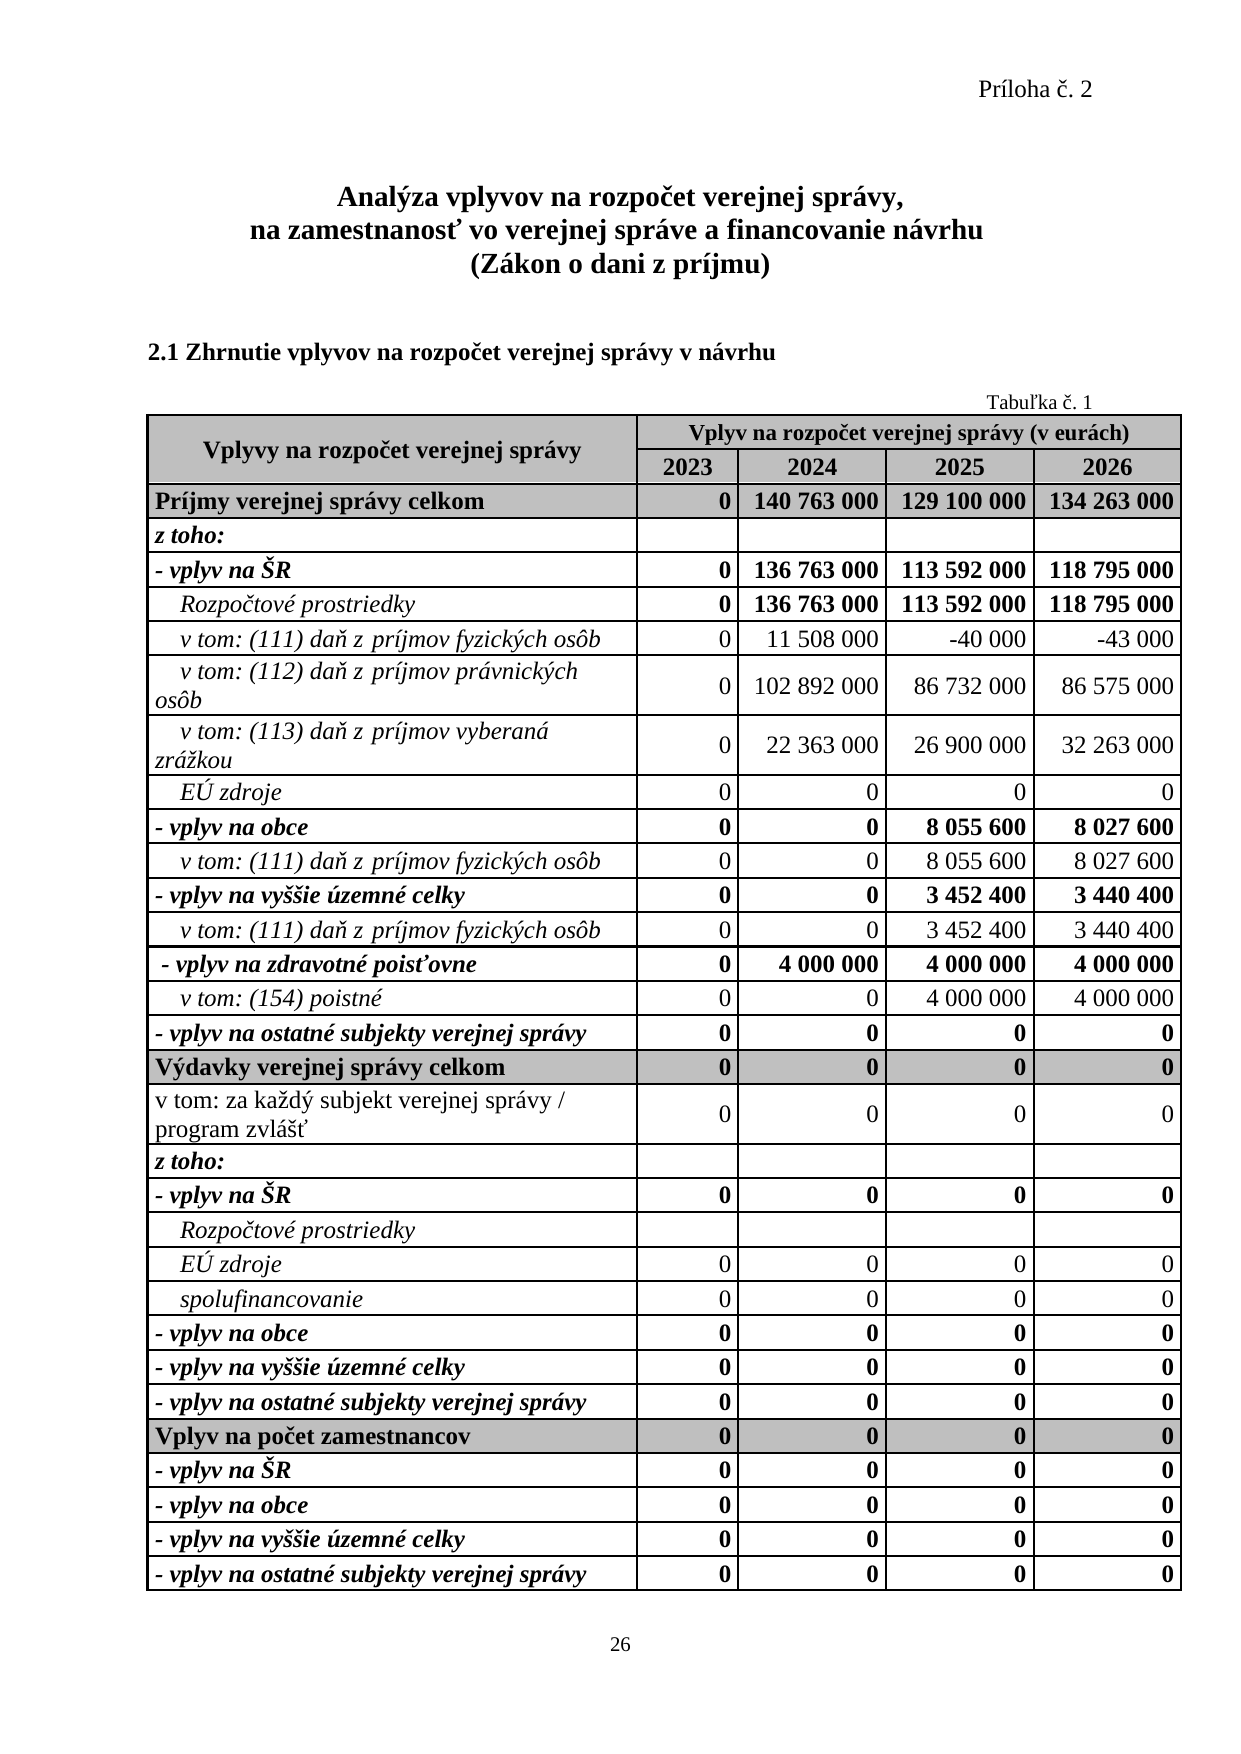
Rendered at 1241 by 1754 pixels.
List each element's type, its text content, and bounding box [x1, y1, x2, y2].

table_cell 32 263 000 [1035, 716, 1180, 773]
table_cell 0 [887, 776, 1033, 808]
table_cell 140 763 000 [739, 485, 885, 517]
table_cell 0 [739, 1051, 885, 1083]
table_cell 0 [638, 1488, 737, 1521]
table_cell 4 000 000 [1035, 948, 1180, 980]
table_cell 86 575 000 [1035, 656, 1180, 714]
table_cell 0 [887, 1016, 1033, 1048]
table_cell 2026 [1035, 450, 1180, 482]
table_cell 0 [1035, 1051, 1180, 1083]
table_header Vplyvy na rozpočet verejnej správy [149, 416, 636, 482]
table_cell 0 [638, 1351, 737, 1383]
table_cell 0 [1035, 1523, 1180, 1555]
table_cell Rozpočtové prostriedky [149, 1213, 636, 1246]
table_cell 129 100 000 [887, 485, 1033, 517]
table_cell 2024 [739, 450, 885, 482]
table_cell 0 [638, 982, 737, 1014]
table_cell 0 [739, 776, 885, 808]
table_cell 0 [638, 948, 737, 980]
text Analýza vplyvov na rozpočet verejnej správy, [148, 179, 1093, 212]
table_cell 4 000 000 [887, 948, 1033, 980]
table_cell [739, 519, 885, 551]
table_cell 0 [739, 810, 885, 842]
table_cell 0 [638, 1385, 737, 1417]
table_cell 0 [887, 1420, 1033, 1452]
table_cell 0 [887, 1454, 1033, 1486]
table_cell 0 [638, 716, 737, 773]
table_cell 0 [887, 1557, 1033, 1589]
table_cell spolufinancovanie [149, 1282, 636, 1314]
table_cell 0 [887, 1351, 1033, 1383]
table_cell 0 [1035, 1316, 1180, 1349]
table_cell 0 [887, 1488, 1033, 1521]
table_cell - vplyv na obce [149, 1316, 636, 1349]
table_cell 0 [638, 1282, 737, 1314]
table_cell 0 [1035, 1351, 1180, 1383]
table_cell Rozpočtové prostriedky [149, 588, 636, 620]
table_cell 0 [638, 622, 737, 654]
table_cell 0 [739, 844, 885, 877]
table_cell EÚ zdroje [149, 776, 636, 808]
table_cell 0 [1035, 1282, 1180, 1314]
table_cell 0 [739, 982, 885, 1014]
table_cell [887, 519, 1033, 551]
table_cell v tom: za každý subjekt verejnej správy / program zvlášť [149, 1085, 636, 1142]
table_cell 26 900 000 [887, 716, 1033, 773]
table_cell [638, 1213, 737, 1246]
table_cell 0 [638, 1179, 737, 1211]
table_cell -40 000 [887, 622, 1033, 654]
table_cell - vplyv na obce [149, 1488, 636, 1521]
table_cell - vplyv na ŠR [149, 1179, 636, 1211]
table_cell 0 [739, 1351, 885, 1383]
table_cell [739, 1213, 885, 1246]
table_cell 0 [1035, 1085, 1180, 1142]
table_cell 0 [638, 1523, 737, 1555]
table_cell 0 [1035, 1557, 1180, 1589]
table_cell 0 [887, 1385, 1033, 1417]
table_cell 0 [739, 1488, 885, 1521]
table_cell 4 000 000 [1035, 982, 1180, 1014]
table_cell EÚ zdroje [149, 1248, 636, 1280]
table_cell 0 [638, 1051, 737, 1083]
table_cell [638, 1145, 737, 1177]
table_cell 0 [1035, 1454, 1180, 1486]
table_cell 118 795 000 [1035, 553, 1180, 586]
table_cell v tom: (111) daň z príjmov fyzických osôb [149, 913, 636, 945]
table_cell 8 055 600 [887, 810, 1033, 842]
table_cell 0 [638, 1085, 737, 1142]
table_cell 136 763 000 [739, 588, 885, 620]
table_cell 113 592 000 [887, 588, 1033, 620]
table_cell 0 [1035, 1385, 1180, 1417]
table_cell 0 [739, 1085, 885, 1142]
table_cell 0 [638, 879, 737, 911]
table_cell 0 [638, 776, 737, 808]
table_cell 0 [739, 1179, 885, 1211]
table_cell 134 263 000 [1035, 485, 1180, 517]
table_cell 0 [638, 1454, 737, 1486]
table_cell 113 592 000 [887, 553, 1033, 586]
table_cell 0 [887, 1282, 1033, 1314]
table_cell 0 [739, 1248, 885, 1280]
table_cell 3 440 400 [1035, 879, 1180, 911]
table_cell 8 055 600 [887, 844, 1033, 877]
table_cell 3 440 400 [1035, 913, 1180, 945]
table_cell - vplyv na zdravotné poisťovne [149, 948, 636, 980]
table_cell 0 [887, 1179, 1033, 1211]
table_cell 0 [887, 1523, 1033, 1555]
table_cell - vplyv na ŠR [149, 1454, 636, 1486]
table_cell 0 [739, 1282, 885, 1314]
table_cell Výdavky verejnej správy celkom [149, 1051, 636, 1083]
table_cell 8 027 600 [1035, 844, 1180, 877]
table_cell 0 [1035, 1016, 1180, 1048]
text Tabuľka č. 1 [148, 389, 1093, 414]
table_cell 0 [1035, 1179, 1180, 1211]
table_cell [1035, 1213, 1180, 1246]
table_cell 0 [739, 913, 885, 945]
table_cell 0 [887, 1085, 1033, 1142]
table_cell 0 [739, 1557, 885, 1589]
table_cell 0 [638, 553, 737, 586]
table_cell v tom: (112) daň z príjmov právnických osôb [149, 656, 636, 714]
table_cell 102 892 000 [739, 656, 885, 714]
table_cell z toho: [149, 1145, 636, 1177]
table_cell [149, 1385, 636, 1417]
table_cell 0 [638, 844, 737, 877]
table_cell 0 [638, 656, 737, 714]
table_cell v tom: (113) daň z príjmov vyberaná zrážkou [149, 716, 636, 773]
table_cell Vplyv na počet zamestnancov [149, 1420, 636, 1452]
table_cell 0 [887, 1051, 1033, 1083]
text na zamestnanosť vo verejnej správe a financovanie návrhu (Zákon o dani z príjmu) [148, 212, 1093, 279]
table_cell 0 [887, 1316, 1033, 1349]
table_cell -43 000 [1035, 622, 1180, 654]
table_cell [1035, 1145, 1180, 1177]
table_cell 86 732 000 [887, 656, 1033, 714]
table_cell 11 508 000 [739, 622, 885, 654]
table_cell 0 [638, 588, 737, 620]
table_cell 2023 [638, 450, 737, 482]
table_cell 3 452 400 [887, 913, 1033, 945]
table_cell 0 [739, 1454, 885, 1486]
table_cell 0 [638, 810, 737, 842]
table_cell [887, 1213, 1033, 1246]
table_cell 0 [887, 1248, 1033, 1280]
table_cell 0 [1035, 1488, 1180, 1521]
table_cell - vplyv na obce [149, 810, 636, 842]
table_cell 0 [739, 1420, 885, 1452]
table_cell 0 [638, 1248, 737, 1280]
table_cell v tom: (154) poistné [149, 982, 636, 1014]
table_cell v tom: (111) daň z príjmov fyzických osôb [149, 622, 636, 654]
table_cell 0 [739, 879, 885, 911]
table_cell 0 [638, 1557, 737, 1589]
table_cell [638, 519, 737, 551]
table_cell 0 [638, 1420, 737, 1452]
table_cell 8 027 600 [1035, 810, 1180, 842]
table_cell Príjmy verejnej správy celkom [149, 485, 636, 517]
table_cell 0 [638, 913, 737, 945]
table_cell - vplyv na vyššie územné celky [149, 1523, 636, 1555]
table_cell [149, 1557, 636, 1589]
table_cell 0 [1035, 1420, 1180, 1452]
table_cell 118 795 000 [1035, 588, 1180, 620]
table_cell [739, 1145, 885, 1177]
table_cell - vplyv na vyššie územné celky [149, 879, 636, 911]
table_cell 0 [638, 1316, 737, 1349]
table_cell [887, 1145, 1033, 1177]
text 2.1 Zhrnutie vplyvov na rozpočet verejnej správy v návrhu [148, 337, 1093, 366]
table_cell 4 000 000 [887, 982, 1033, 1014]
table_cell 0 [739, 1385, 885, 1417]
table_header Vplyv na rozpočet verejnej správy (v eurách) [638, 416, 1180, 448]
table_cell 0 [638, 1016, 737, 1048]
table_cell 0 [1035, 776, 1180, 808]
table_cell 22 363 000 [739, 716, 885, 773]
table_cell - vplyv na ostatné subjekty verejnej správy [149, 1016, 636, 1048]
table_cell 136 763 000 [739, 553, 885, 586]
table_cell 0 [739, 1316, 885, 1349]
table_cell 0 [739, 1523, 885, 1555]
table_cell 3 452 400 [887, 879, 1033, 911]
table_cell 0 [1035, 1248, 1180, 1280]
table_cell 2025 [887, 450, 1033, 482]
table_cell - vplyv na ŠR [149, 553, 636, 586]
table_cell v tom: (111) daň z príjmov fyzických osôb [149, 844, 636, 877]
table_cell [1035, 519, 1180, 551]
table_cell - vplyv na vyššie územné celky [149, 1351, 636, 1383]
table_cell 0 [739, 1016, 885, 1048]
table_cell 4 000 000 [739, 948, 885, 980]
table_cell z toho: [149, 519, 636, 551]
table_cell 0 [638, 485, 737, 517]
